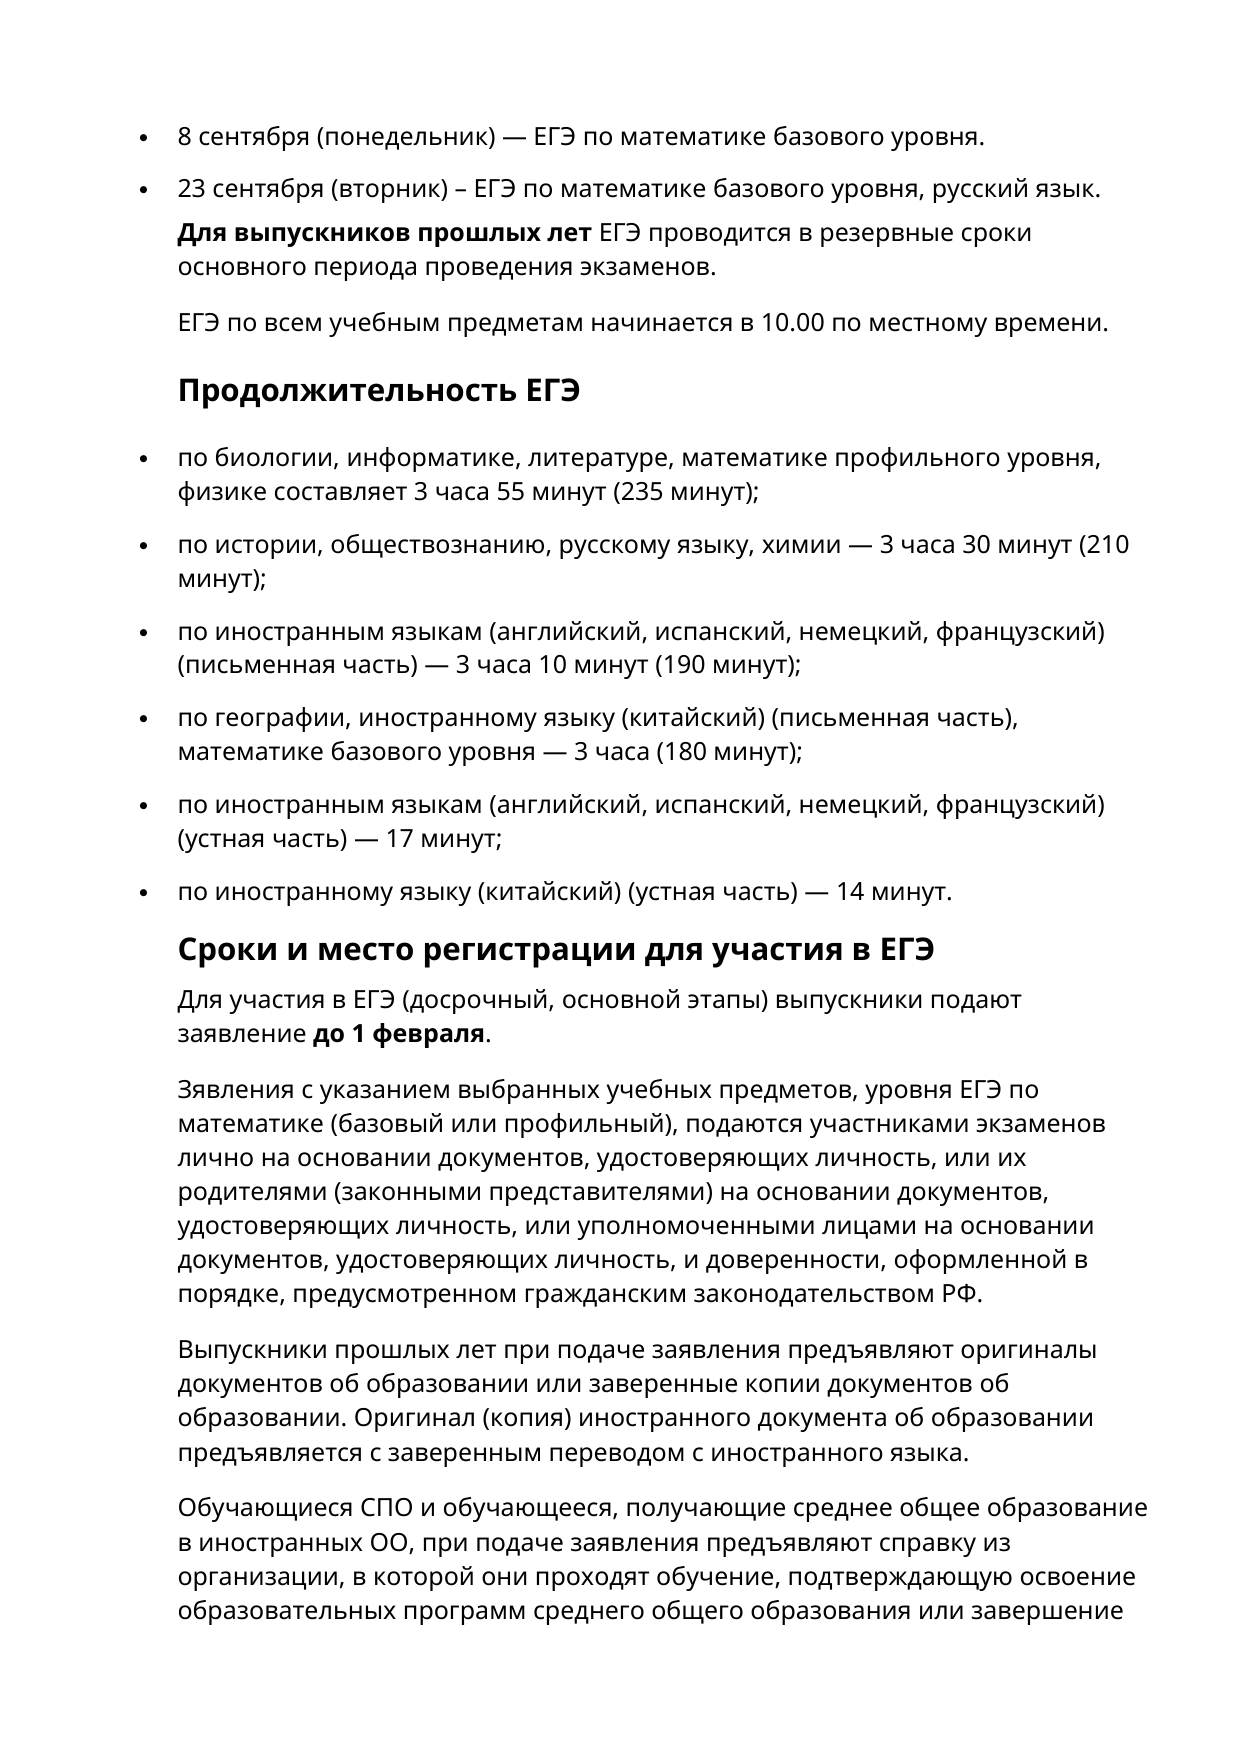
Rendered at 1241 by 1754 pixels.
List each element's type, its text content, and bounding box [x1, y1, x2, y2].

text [177, 1490, 1152, 1626]
list по иностранному языку (китайский) (устная часть) — 14 минут. [140, 874, 1152, 908]
list по иностранным языкам (английский, испанский, немецкий, французский) (устная часть) — 17 минут; [140, 787, 1152, 855]
list 8 сентября (понедельник) — ЕГЭ по математике базового уровня. [140, 118, 1152, 152]
text Продолжительность ЕГЭ [177, 368, 1152, 410]
list по иностранным языкам (английский, испанский, немецкий, французский) (письменная часть) — 3 часа 10 минут (190 минут); [140, 613, 1152, 681]
text Зявления с указанием выбранных учебных предметов, уровня ЕГЭ по математике (базовый или профильный), подаются участниками экзаменов лично на основании документов, удостоверяющих личность, или их родителями (законными представителями) на основании документов, удостоверяющих личность, или уполномоченными лицами на основании документов, удостоверяющих личность, и доверенности, оформленной в порядке, предусмотренном гражданским законодательством РФ. [177, 1072, 1152, 1310]
text Для выпускников прошлых лет ЕГЭ проводится в резервные сроки основного периода проведения экзаменов. [177, 214, 1152, 282]
text Для участия в ЕГЭ (досрочный, основной этапы) выпускники подают заявление до 1 февраля. [177, 982, 1152, 1050]
text Сроки и место регистрации для участия в ЕГЭ [177, 927, 1152, 969]
list по биологии, информатике, литературе, математике профильного уровня, физике составляет 3 часа 55 минут (235 минут); [140, 439, 1152, 507]
list по географии, иностранному языку (китайский) (письменная часть), математике базового уровня — 3 часа (180 минут); [140, 700, 1152, 768]
text ЕГЭ по всем учебным предметам начинается в 10.00 по местному времени. [177, 304, 1152, 338]
text Выпускники прошлых лет при подаче заявления предъявляют оригиналы документов об образовании или заверенные копии документов об образовании. Оригинал (копия) иностранного документа об образовании предъявляется с заверенным переводом с иностранного языка. [177, 1332, 1152, 1468]
list по истории, обществознанию, русскому языку, химии — 3 часа 30 минут (210 минут); [140, 526, 1152, 594]
list 23 сентября (вторник) – ЕГЭ по математике базового уровня, русский язык. [140, 171, 1152, 205]
